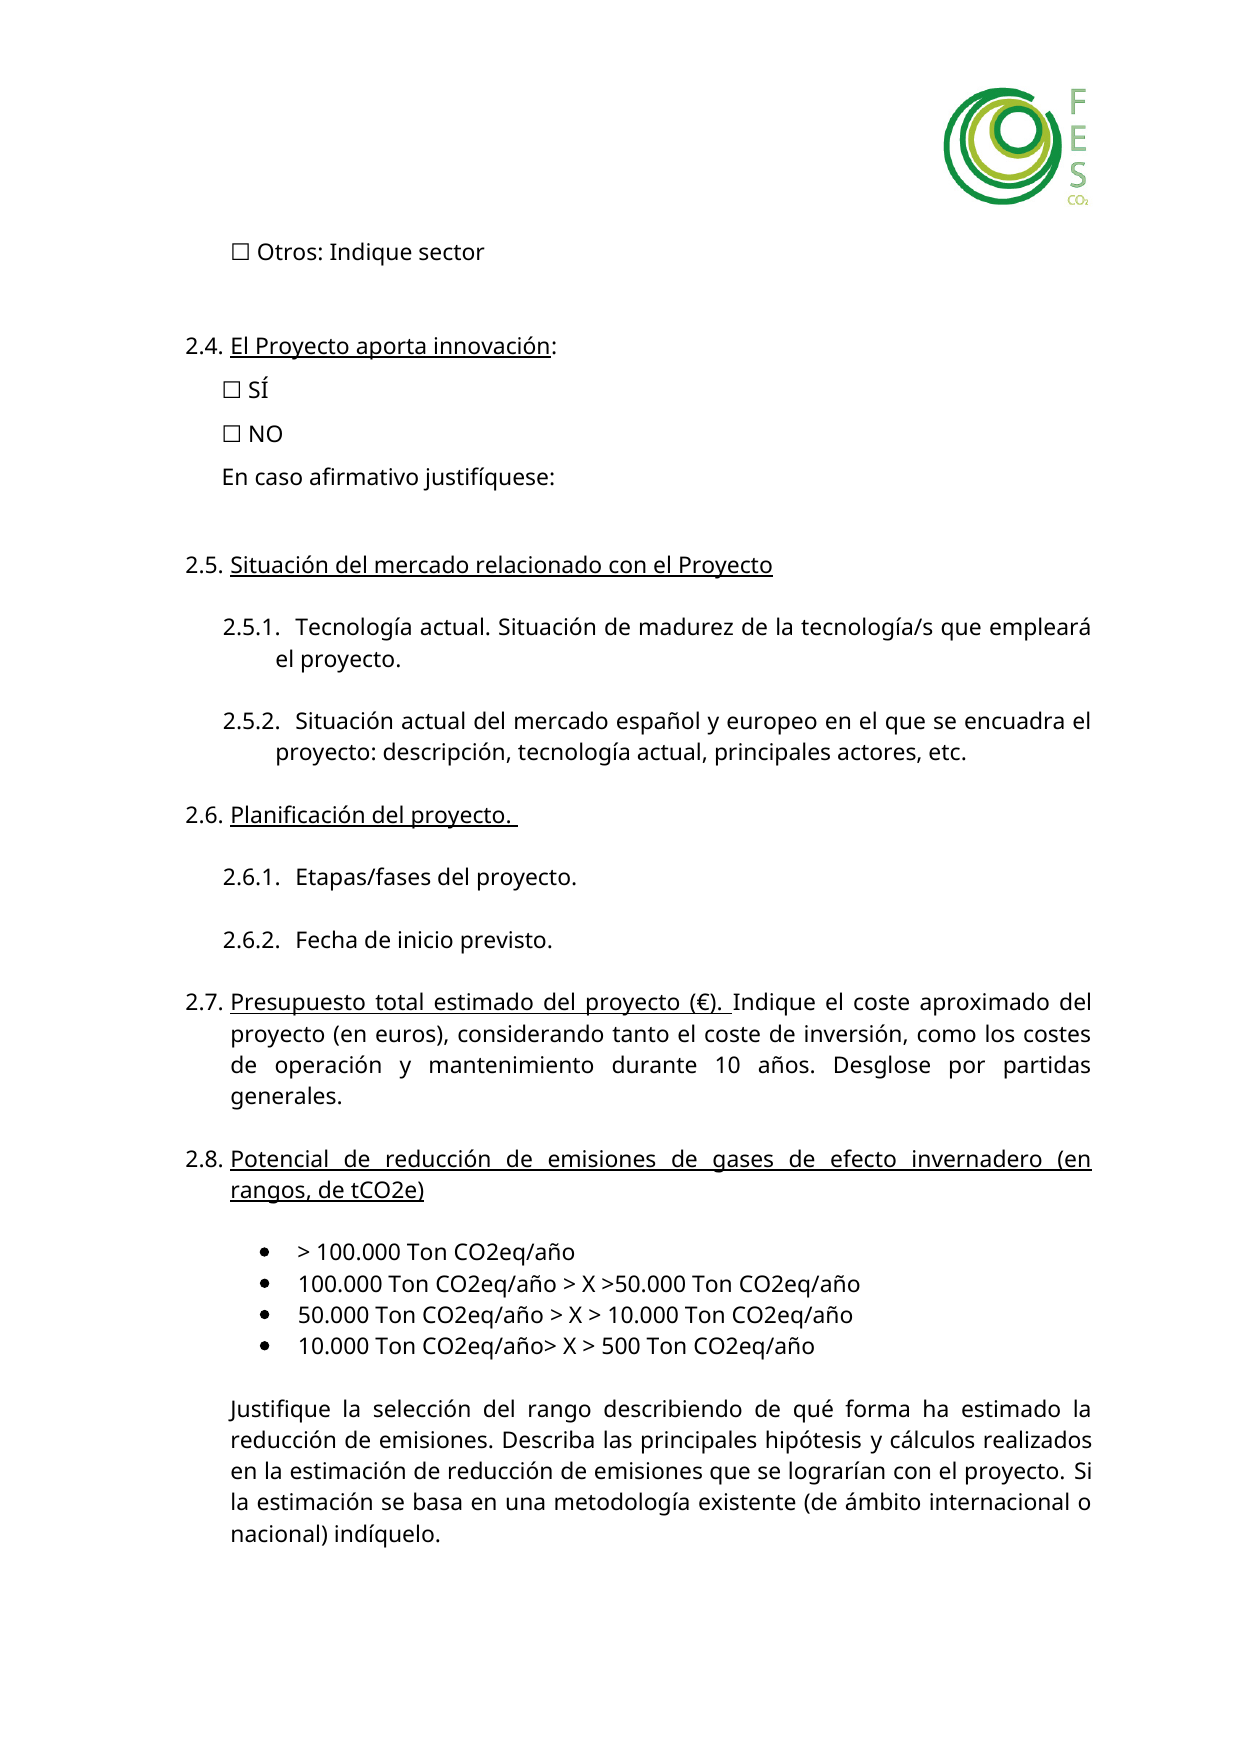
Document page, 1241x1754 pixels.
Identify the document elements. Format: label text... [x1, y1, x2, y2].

list Planificación del proyecto. [185, 799, 1092, 830]
text ☐ SÍ [221, 374, 1092, 405]
list > 100.000 Ton CO2eq/año [260, 1236, 1092, 1267]
list Fecha de inicio previsto. [223, 924, 1092, 955]
text ☐ NO [221, 417, 1092, 449]
list 100.000 Ton CO2eq/año > X >50.000 Ton CO2eq/año [260, 1267, 1092, 1299]
list 50.000 Ton CO2eq/año > X > 10.000 Ton CO2eq/año [260, 1299, 1092, 1330]
list Presupuesto total estimado del proyecto (€). Indique el coste aproximado del proyecto (en euros), considerando tanto el coste de inversión, como los costes de operación y mantenimiento durante 10 años. Desglose por partidas generales. [185, 986, 1092, 1111]
list El Proyecto aporta innovación: [185, 330, 1092, 361]
list Justifique la selección del rango describiendo de qué forma ha estimado la reducción de emisiones. Describa las principales hipótesis y cálculos realizados en la estimación de reducción de emisiones que se lograrían con el proyecto. Si la estimación se basa en una metodología existente (de ámbito internacional o nacional) indíquelo. [230, 1392, 1092, 1549]
list Potencial de reducción de emisiones de gases de efecto invernadero (en rangos, de tCO2e) [185, 1142, 1092, 1205]
text En caso afirmativo justifíquese: [221, 461, 1092, 492]
list Etapas/fases del proyecto. [223, 861, 1092, 892]
list 10.000 Ton CO2eq/año> X > 500 Ton CO2eq/año [260, 1330, 1092, 1361]
list ☐ Otros: Indique sector [230, 236, 1092, 267]
list Situación del mercado relacionado con el Proyecto [185, 549, 1092, 580]
picture [942, 86, 1093, 207]
list Situación actual del mercado español y europeo en el que se encuadra el proyecto: descripción, tecnología actual, principales actores, etc. [223, 705, 1092, 767]
list Tecnología actual. Situación de madurez de la tecnología/s que empleará el proyecto. [223, 611, 1092, 674]
